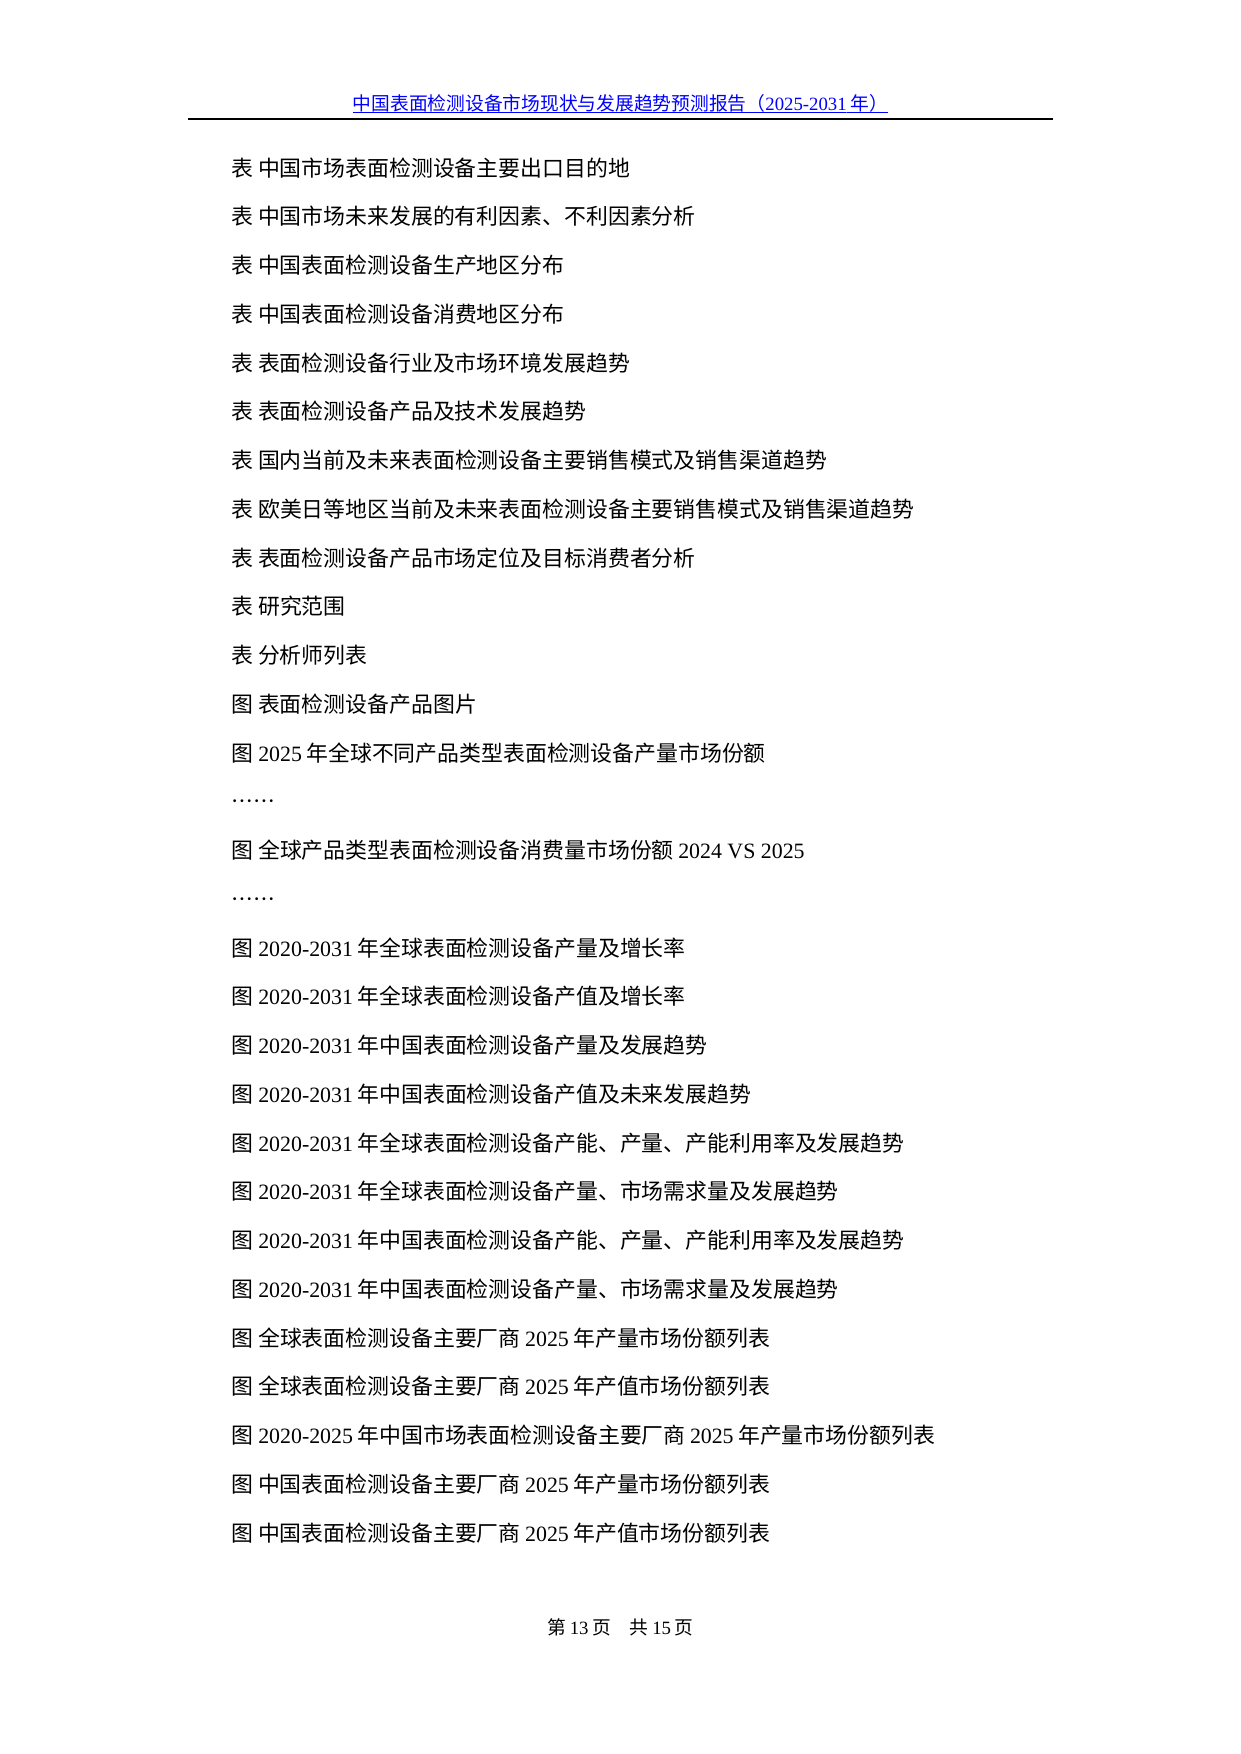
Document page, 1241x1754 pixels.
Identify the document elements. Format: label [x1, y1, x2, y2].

text [187, 150, 1053, 1548]
